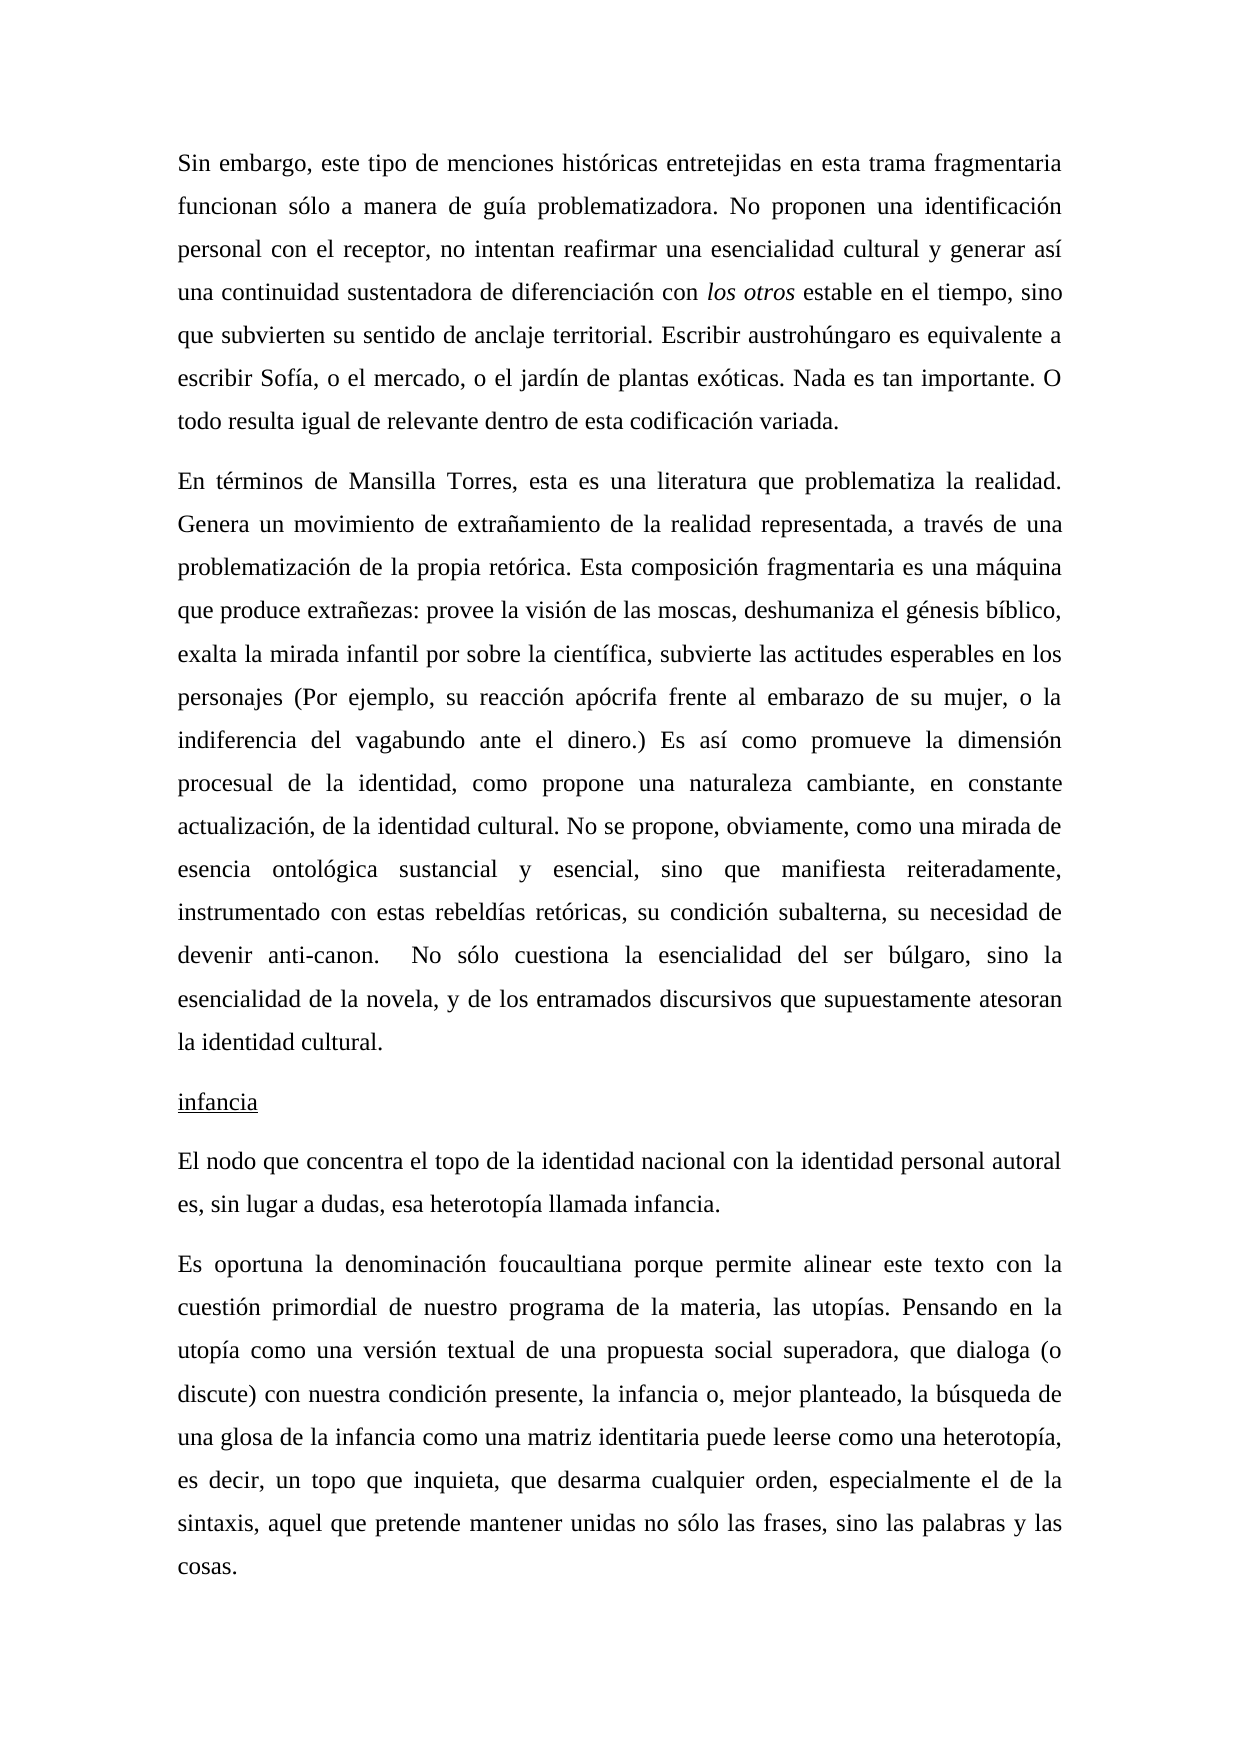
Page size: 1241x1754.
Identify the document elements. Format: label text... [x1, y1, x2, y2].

text Es oportuna la denominación foucaultiana porque permite alinear este texto con la cuestión primordial de nuestro programa de la materia, las utopías. Pensando en la utopía como una versión textual de una propuesta social superadora, que dialoga (o discute) con nuestra condición presente, la infancia o, mejor planteado, la búsqueda de una glosa de la infancia como una matriz identitaria puede leerse como una heterotopía, es decir, un topo que inquieta, que desarma cualquier orden, especialmente el de la sintaxis, aquel que pretende mantener unidas no sólo las frases, sino las palabras y las cosas. [177, 1249, 1063, 1580]
text En términos de Mansilla Torres, esta es una literatura que problematiza la realidad. Genera un movimiento de extrañamiento de la realidad representada, a través de una problematización de la propia retórica. Esta composición fragmentaria es una máquina que produce extrañezas: provee la visión de las moscas, deshumaniza el génesis bíblico, exalta la mirada infantil por sobre la científica, subvierte las actitudes esperables en los personajes (Por ejemplo, su reacción apócrifa frente al embarazo de su mujer, o la indiferencia del vagabundo ante el dinero.) Es así como promueve la dimensión procesual de la identidad, como propone una naturaleza cambiante, en constante actualización, de la identidad cultural. No se propone, obviamente, como una mirada de esencia ontológica sustancial y esencial, sino que manifiesta reiteradamente, instrumentado con estas rebeldías retóricas, su condición subalterna, su necesidad de devenir anti-canon. No sólo cuestiona la esencialidad del ser búlgaro, sino la esencialidad de la novela, y de los entramados discursivos que supuestamente atesoran la identidad cultural. [177, 466, 1063, 1056]
text Sin embargo, este tipo de menciones históricas entretejidas en esta trama fragmentaria funcionan sólo a manera de guía problematizadora. No proponen una identificación personal con el receptor, no intentan reafirmar una esencialidad cultural y generar así una continuidad sustentadora de diferenciación con los otros estable en el tiempo, sino que subvierten su sentido de anclaje territorial. Escribir austrohúngaro es equivalente a escribir Sofía, o el mercado, o el jardín de plantas exóticas. Nada es tan importante. O todo resulta igual de relevante dentro de esta codificación variada. [177, 148, 1063, 435]
text El nodo que concentra el topo de la identidad nacional con la identidad personal autoral es, sin lugar a dudas, esa heterotopía llamada infancia. [177, 1146, 1063, 1218]
text infancia [177, 1087, 1063, 1115]
